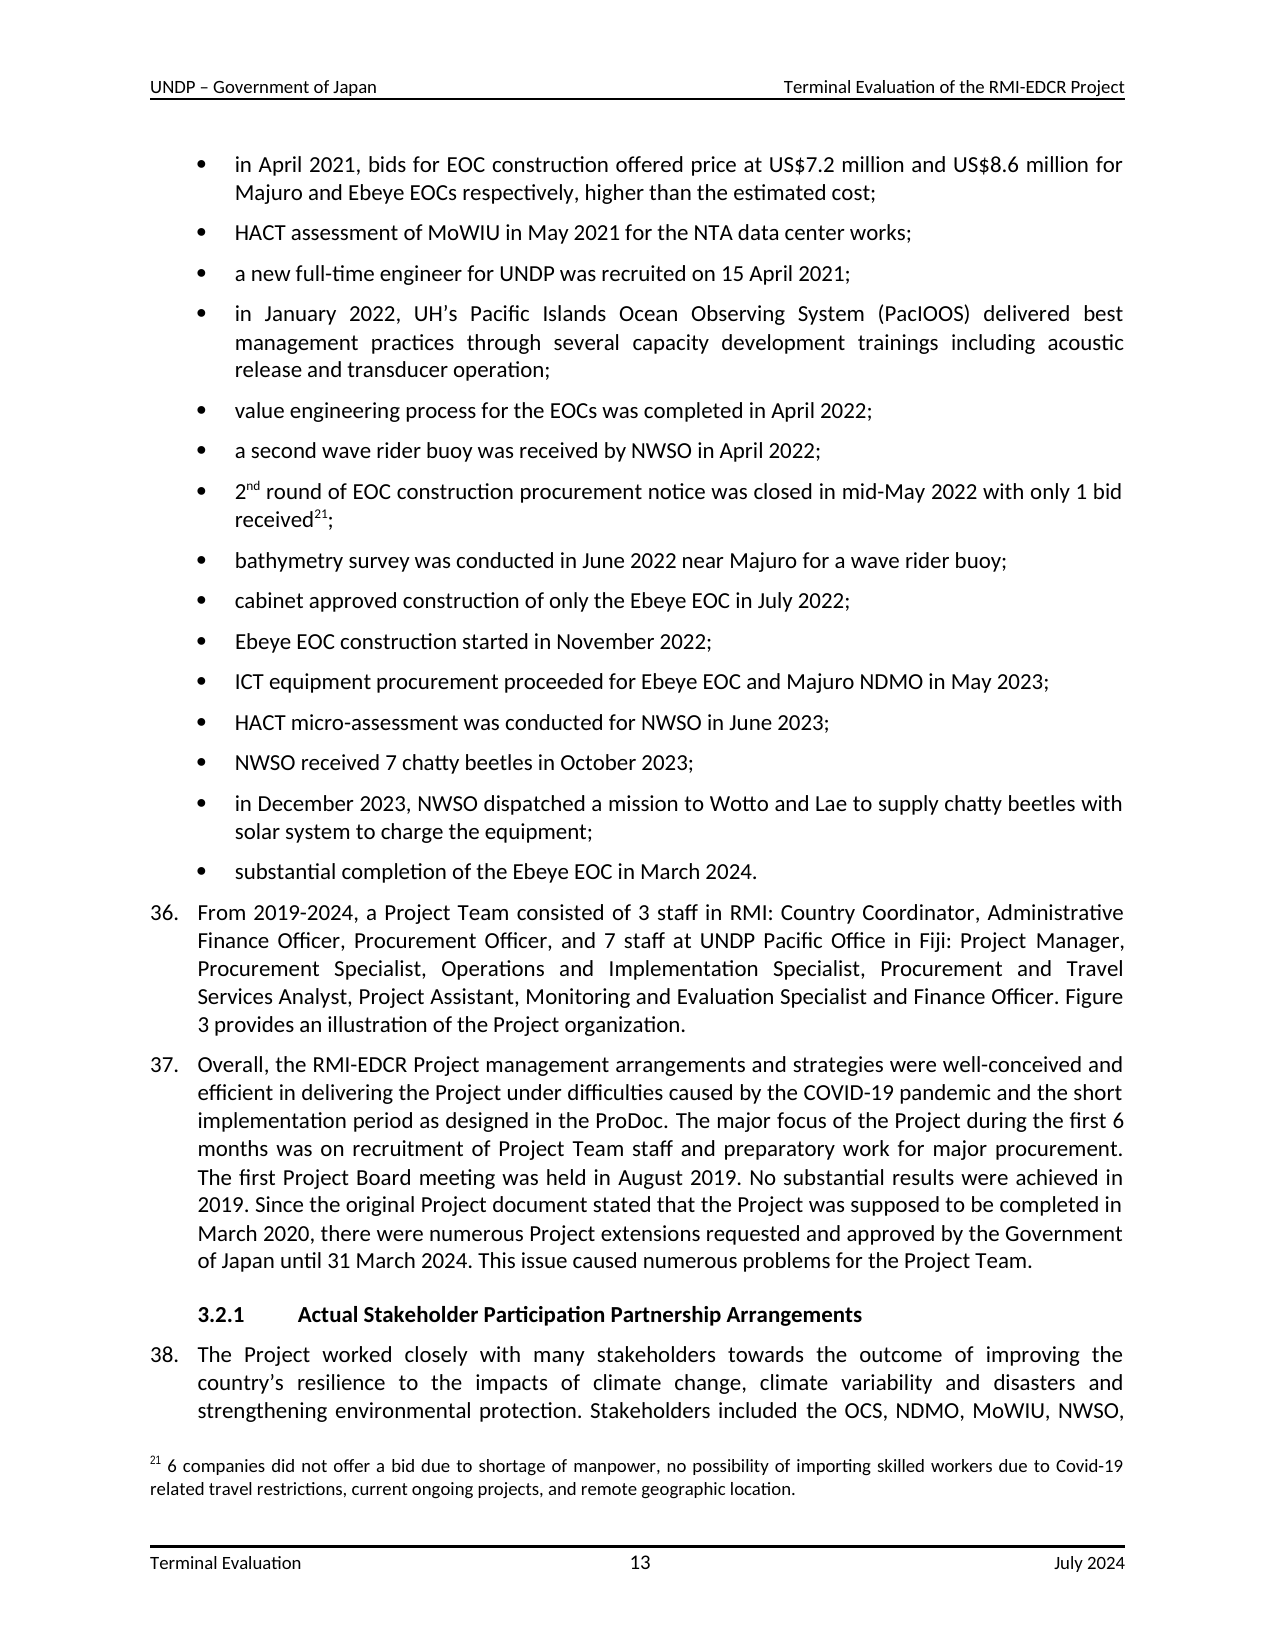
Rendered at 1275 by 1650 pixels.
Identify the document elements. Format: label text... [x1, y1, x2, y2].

list in January 2022, UH’s Pacific Islands Ocean Observing System (PacIOOS) delivered best management practices through several capacity development trainings including acoustic release and transducer operation; [197, 299, 1125, 384]
list From 2019-2024, a Project Team consisted of 3 staff in RMI: Country Coordinator, Administrative Finance Officer, Procurement Officer, and 7 staff at UNDP Pacific Office in Fiji: Project Manager, Procurement Specialist, Operations and Implementation Specialist, Procurement and Travel Services Analyst, Project Assistant, Monitoring and Evaluation Specialist and Finance Officer. Figure 3 provides an illustration of the Project organization. [150, 898, 1125, 1038]
list bathymetry survey was conducted in June 2022 near Majuro for a wave rider buoy; [197, 546, 1125, 574]
list HACT micro-assessment was conducted for NWSO in June 2023; [197, 708, 1125, 736]
list substantial completion of the Ebeye EOC in March 2024. [197, 857, 1125, 885]
list a second wave rider buoy was received by NWSO in April 2022; [197, 437, 1125, 465]
list in December 2023, NWSO dispatched a mission to Wotto and Lae to supply chatty beetles with solar system to charge the equipment; [197, 789, 1125, 845]
list a new full-time engineer for UNDP was recruited on 15 April 2021; [197, 259, 1125, 287]
list cabinet approved construction of only the Ebeye EOC in July 2022; [197, 586, 1125, 614]
subtitle Actual Stakeholder Participation Partnership Arrangements [197, 1300, 1125, 1328]
list NWSO received 7 chatty beetles in October 2023; [197, 748, 1125, 776]
list HACT assessment of MoWIU in May 2021 for the NTA data center works; [197, 218, 1125, 247]
list Ebeye EOC construction started in November 2022; [197, 627, 1125, 655]
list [150, 1340, 1125, 1424]
list value engineering process for the EOCs was completed in April 2022; [197, 396, 1125, 424]
list ICT equipment procurement proceeded for Ebeye EOC and Majuro NDMO in May 2023; [197, 667, 1125, 695]
list Overall, the RMI-EDCR Project management arrangements and strategies were well-conceived and efficient in delivering the Project under difficulties caused by the COVID-19 pandemic and the short implementation period as designed in the ProDoc. The major focus of the Project during the first 6 months was on recruitment of Project Team staff and preparatory work for major procurement. The first Project Board meeting was held in August 2019. No substantial results were achieved in 2019. Since the original Project document stated that the Project was supposed to be completed in March 2020, there were numerous Project extensions requested and approved by the Government of Japan until 31 March 2024. This issue caused numerous problems for the Project Team. [150, 1051, 1125, 1275]
list in April 2021, bids for EOC construction offered price at US$7.2 million and US$8.6 million for Majuro and Ebeye EOCs respectively, higher than the estimated cost; [197, 150, 1125, 206]
list 2nd round of EOC construction procurement notice was closed in mid-May 2022 with only 1 bid received; [197, 477, 1125, 533]
